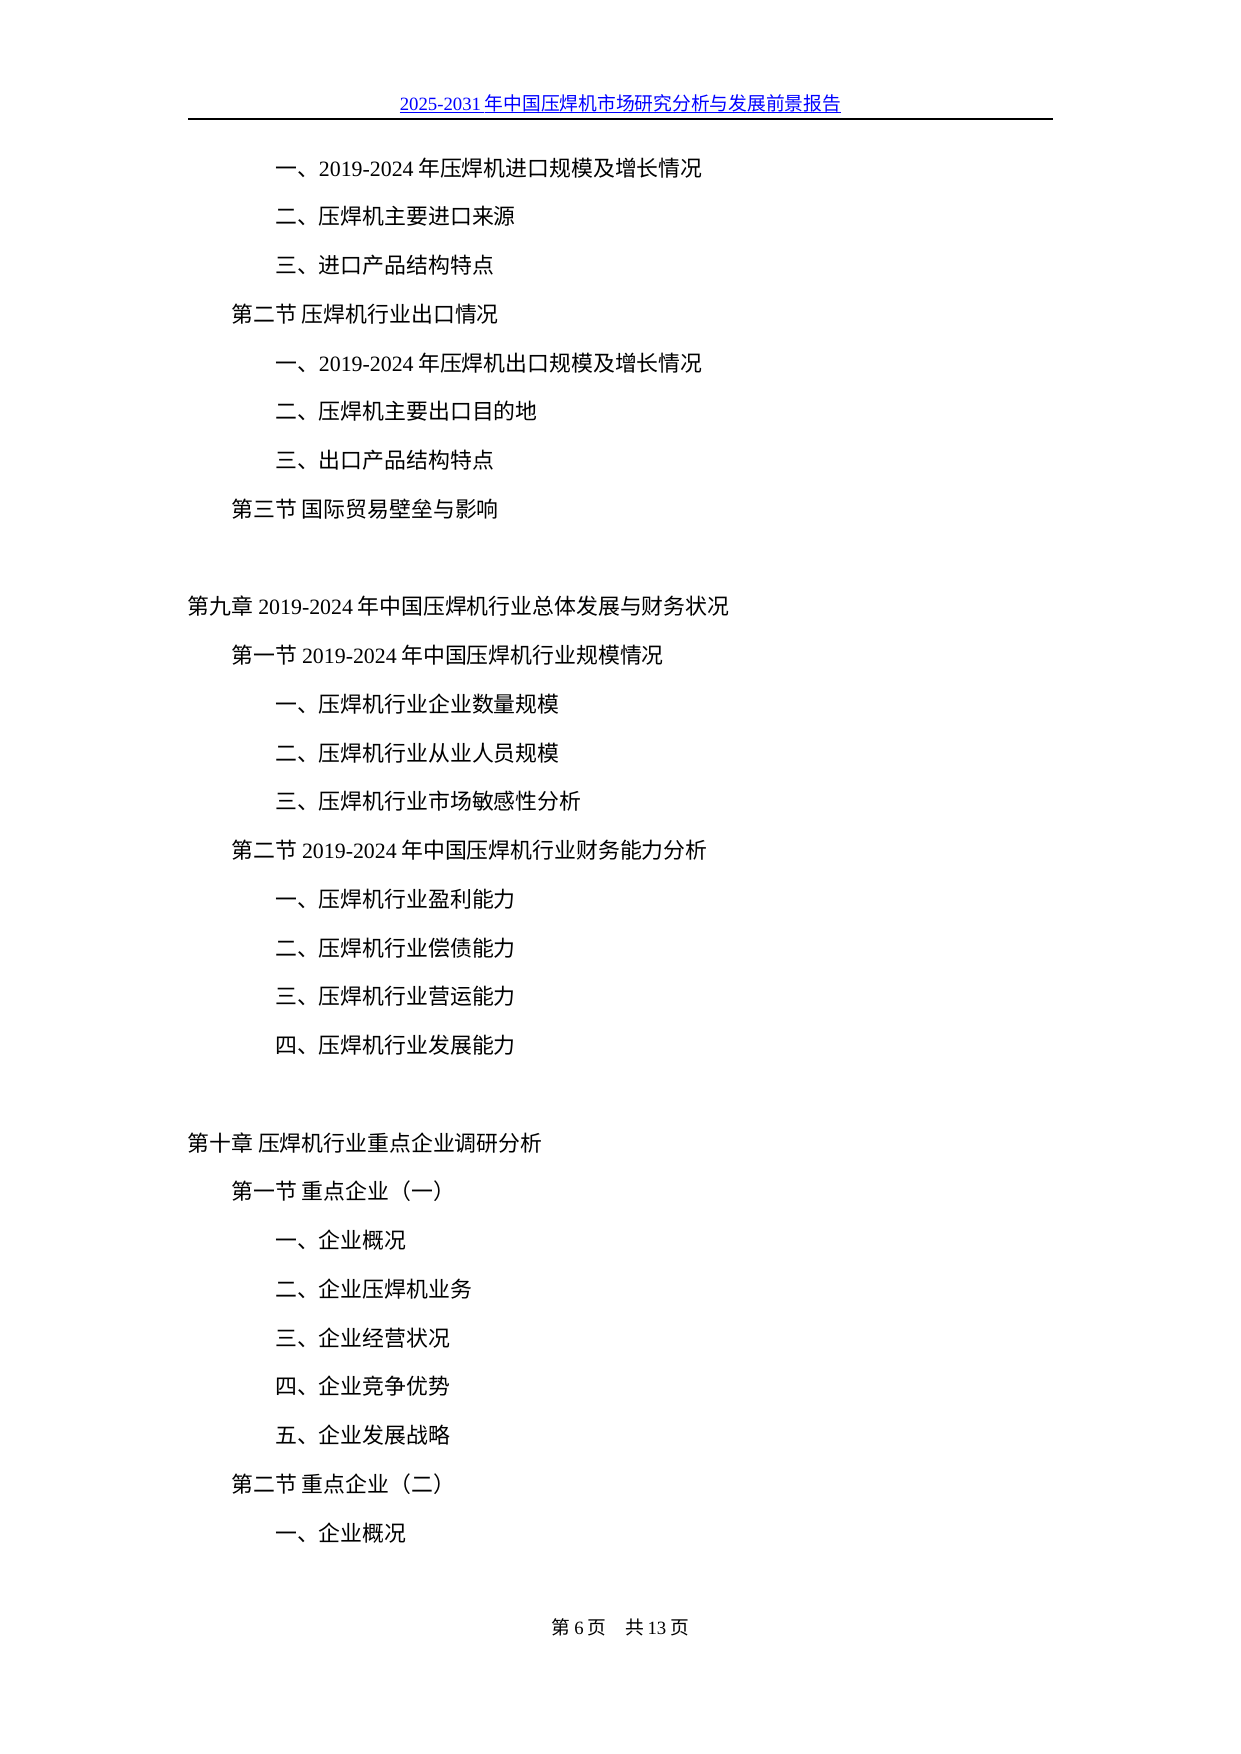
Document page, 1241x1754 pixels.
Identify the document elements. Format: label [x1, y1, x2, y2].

text [187, 150, 1053, 1548]
